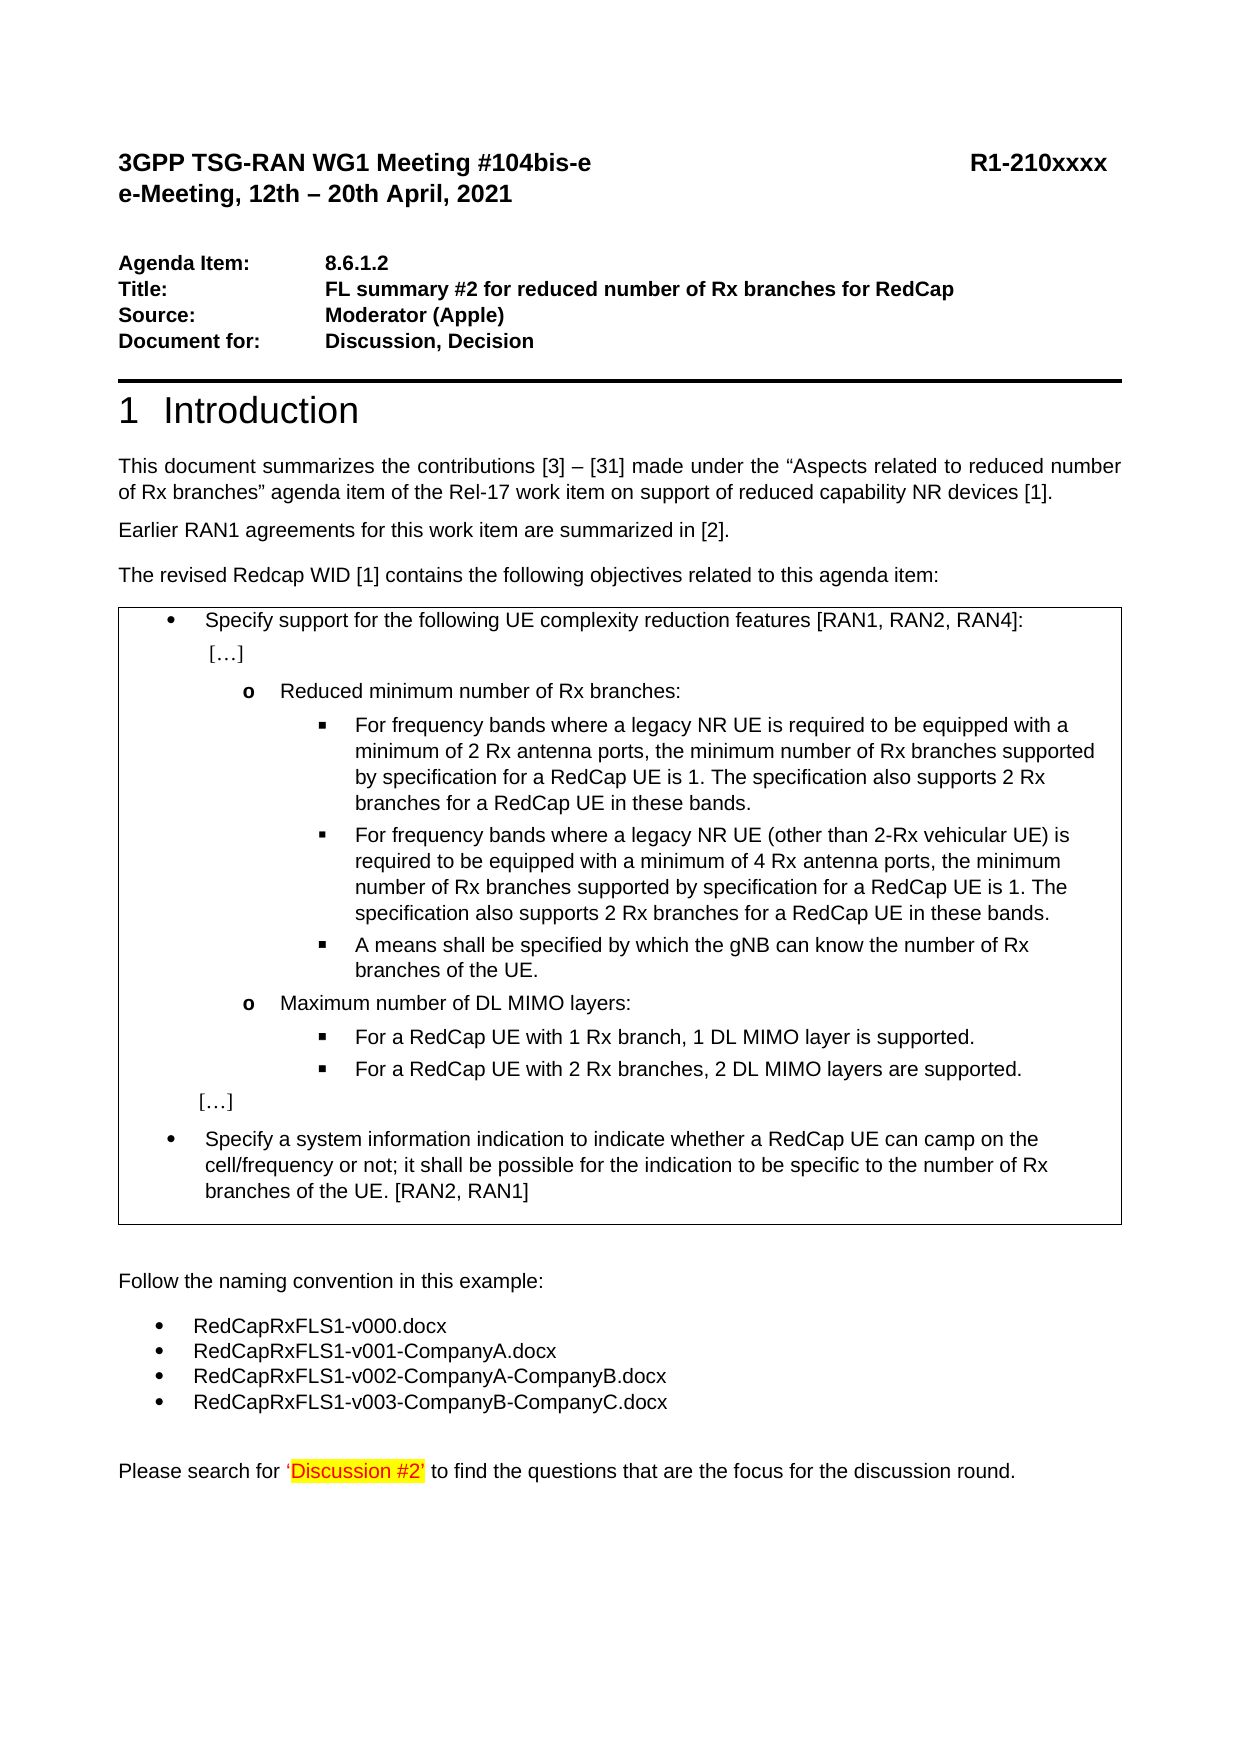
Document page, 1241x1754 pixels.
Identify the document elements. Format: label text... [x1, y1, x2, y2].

text Earlier RAN1 agreements for this work item are summarized in [2]. [118, 518, 1122, 542]
text Please search for ‘Discussion #2’ to find the questions that are the focus for the discussion round. [425, 1459, 1122, 1483]
table_header Specify support for the following UE complexity reduction features [RAN1, RAN2, RAN4]: […] Reduced minimum number of Rx branches: For frequency bands where a legacy NR UE is required to be equipped with a minimum of 2 Rx antenna ports, the minimum number of Rx branches supported by specification for a RedCap UE is 1. The specification also supports 2 Rx branches for a RedCap UE in these bands. For frequency bands where a legacy NR UE (other than 2-Rx vehicular UE) is required to be equipped with a minimum of 4 Rx antenna ports, the minimum number of Rx branches supported by specification for a RedCap UE is 1. The specification also supports 2 Rx branches for a RedCap UE in these bands. A means shall be specified by which the gNB can know the number of Rx branches of the UE. Maximum number of DL MIMO layers: For a RedCap UE with 1 Rx branch, 1 DL MIMO layer is supported. For a RedCap UE with 2 Rx branches, 2 DL MIMO layers are supported. […] Specify a system information indication to indicate whether a RedCap UE can camp on the cell/frequency or not; it shall be possible for the indication to be specific to the number of Rx branches of the UE. [RAN2, RAN1] [119, 608, 1121, 1224]
text Follow the naming convention in this example: [118, 1269, 1122, 1293]
list RedCapRxFLS1-v000.docx [156, 1314, 1122, 1338]
list RedCapRxFLS1-v003-CompanyB-CompanyC.docx [156, 1389, 1122, 1414]
text The revised Redcap WID [1] contains the following objectives related to this agenda item: [118, 563, 1122, 587]
text Source: Moderator (Apple) [118, 303, 1122, 327]
text Title: FL summary #2 for reduced number of Rx branches for RedCap [118, 277, 1122, 301]
text Agenda Item: 8.6.1.2 [118, 251, 1122, 275]
list RedCapRxFLS1-v002-CompanyA-CompanyB.docx [156, 1364, 1122, 1388]
text This document summarizes the contributions [3] – [31] made under the “Aspects related to reduced number of Rx branches” agenda item of the Rel-17 work item on support of reduced capability NR devices [1]. [118, 454, 1122, 504]
text 3GPP TSG-RAN WG1 Meeting #104bis-e R1-210xxxx [118, 147, 1122, 176]
list RedCapRxFLS1-v001-CompanyA.docx [156, 1339, 1122, 1363]
subtitle Introduction [118, 383, 1122, 432]
text e-Meeting, 12th – 20th April, 2021 [118, 178, 1122, 231]
text Document for: Discussion, Decision [118, 328, 1122, 352]
